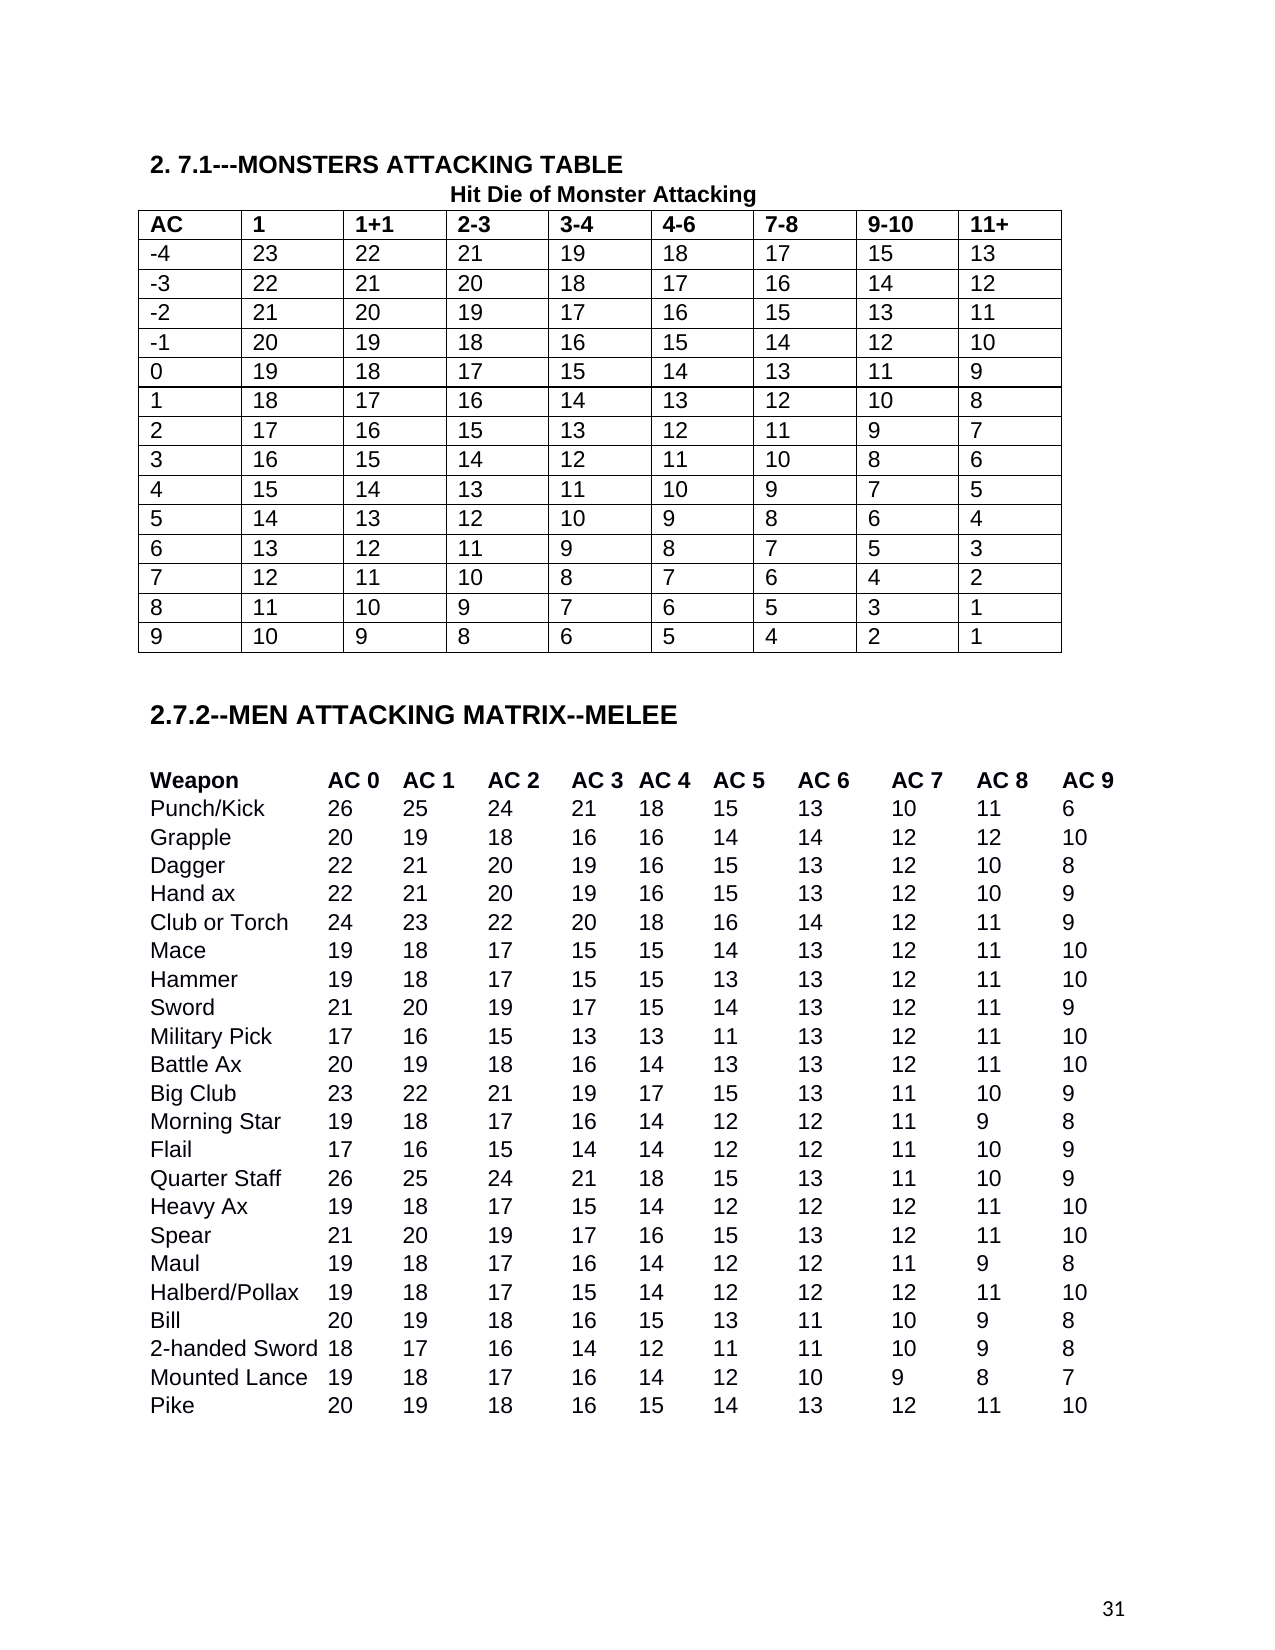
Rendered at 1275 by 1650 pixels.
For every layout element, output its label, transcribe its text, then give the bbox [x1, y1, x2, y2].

table_header AC 4 [638, 767, 713, 795]
table_cell 15 [713, 852, 797, 880]
table_cell 2 [959, 564, 1061, 593]
table_cell 9 [976, 1307, 1062, 1335]
table_cell 19 [328, 1108, 402, 1136]
table_cell 17 [488, 1279, 571, 1307]
table_cell 13 [798, 966, 891, 994]
table_cell Hammer [150, 966, 327, 994]
table_cell 17 [571, 1222, 638, 1250]
table_cell 15 [713, 1080, 797, 1108]
table_cell 16 [571, 1250, 638, 1278]
table_cell 12 [713, 1136, 797, 1165]
table_cell 1 [959, 594, 1061, 622]
table_cell 18 [242, 388, 343, 416]
table_cell 14 [638, 1193, 713, 1222]
table_cell 16 [403, 1136, 487, 1165]
table_cell 11 [891, 1136, 976, 1165]
table_cell 10 [1062, 1392, 1134, 1421]
table_cell 26 [328, 1165, 402, 1193]
table_cell 12 [798, 1193, 891, 1222]
table_cell 7 [1062, 1364, 1134, 1392]
table_cell 12 [891, 1023, 976, 1051]
table_cell 19 [549, 240, 651, 268]
table_cell 12 [713, 1364, 797, 1392]
table_cell 16 [344, 417, 446, 445]
table_cell 18 [403, 966, 487, 994]
table_cell 3 [857, 594, 958, 622]
table_cell 1 [959, 623, 1061, 652]
table_cell 14 [713, 994, 797, 1023]
table_cell 10 [976, 1080, 1062, 1108]
table_cell 22 [488, 909, 571, 937]
table_cell 11 [798, 1335, 891, 1364]
table_cell 16 [638, 852, 713, 880]
table_cell 15 [638, 937, 713, 966]
table_cell 10 [447, 564, 548, 593]
table_cell 8 [1062, 1108, 1134, 1136]
table_cell 9 [139, 623, 241, 652]
table_cell 16 [638, 824, 713, 852]
table_cell 8 [1062, 1250, 1134, 1278]
table_cell 16 [488, 1335, 571, 1364]
table_cell 25 [403, 1165, 487, 1193]
table_cell 10 [976, 1136, 1062, 1165]
table_cell 10 [549, 505, 651, 534]
table_cell 11 [976, 1023, 1062, 1051]
table_cell 5 [754, 594, 856, 622]
table_cell 9 [976, 1108, 1062, 1136]
table_cell 14 [638, 1051, 713, 1079]
table_cell 17 [488, 1108, 571, 1136]
table_header AC 6 [798, 767, 891, 795]
table_cell 19 [403, 1307, 487, 1335]
table_cell 16 [571, 1051, 638, 1079]
table_cell 19 [328, 1250, 402, 1278]
table_cell 14 [638, 1279, 713, 1307]
table_cell 21 [344, 270, 446, 298]
table_cell 19 [571, 1080, 638, 1108]
table_cell 6 [959, 446, 1061, 475]
table_cell 22 [328, 880, 402, 909]
table_cell 11 [798, 1307, 891, 1335]
table_cell 20 [488, 880, 571, 909]
table_cell 9 [549, 535, 651, 563]
table_cell 11 [976, 966, 1062, 994]
table_cell Hand ax [150, 880, 327, 909]
table_cell 18 [549, 270, 651, 298]
table_cell 15 [571, 966, 638, 994]
table_cell 12 [344, 535, 446, 563]
table_cell 11 [976, 1193, 1062, 1222]
table_cell Quarter Staff [150, 1165, 327, 1193]
table_cell 17 [447, 358, 548, 386]
table_cell 9 [857, 417, 958, 445]
table_cell 11 [891, 1080, 976, 1108]
table_cell 9 [1062, 1136, 1134, 1165]
table_cell 10 [891, 1307, 976, 1335]
table_cell 13 [798, 852, 891, 880]
table_cell 2 [857, 623, 958, 652]
table_cell 17 [488, 1250, 571, 1278]
table_cell 13 [447, 476, 548, 504]
table_cell 12 [447, 505, 548, 534]
table_cell 18 [403, 1193, 487, 1222]
table_cell Punch/Kick [150, 795, 327, 823]
table_cell 20 [403, 1222, 487, 1250]
table_cell 15 [638, 966, 713, 994]
table_header AC 0 [328, 767, 402, 795]
table_header 1+1 [344, 211, 446, 239]
table_cell 13 [798, 1023, 891, 1051]
table_cell 10 [242, 623, 343, 652]
table_cell 14 [638, 1364, 713, 1392]
table_cell 8 [652, 535, 753, 563]
table_cell Spear [150, 1222, 327, 1250]
table_cell 15 [857, 240, 958, 268]
table_cell 21 [447, 240, 548, 268]
table_cell 23 [403, 909, 487, 937]
table_cell 4 [959, 505, 1061, 534]
table_cell 12 [891, 824, 976, 852]
table_cell 9 [976, 1335, 1062, 1364]
table_cell 19 [571, 880, 638, 909]
table_cell 8 [1062, 852, 1134, 880]
table_cell 12 [891, 966, 976, 994]
table_cell 10 [891, 1335, 976, 1364]
table_cell 11 [242, 594, 343, 622]
table_cell 17 [328, 1023, 402, 1051]
table_cell 12 [891, 1051, 976, 1079]
table_cell 12 [638, 1335, 713, 1364]
table_cell 13 [798, 1222, 891, 1250]
table_cell 16 [638, 880, 713, 909]
table_cell 9 [1062, 880, 1134, 909]
table_cell 5 [652, 623, 753, 652]
table_cell 9 [652, 505, 753, 534]
table_cell 22 [403, 1080, 487, 1108]
table_cell 10 [891, 795, 976, 823]
table_cell 9 [447, 594, 548, 622]
table_cell 21 [242, 299, 343, 327]
table_header AC 3 [571, 767, 638, 795]
table_cell 2 [139, 417, 241, 445]
table_cell 16 [571, 824, 638, 852]
table_cell 16 [754, 270, 856, 298]
table_cell Battle Ax [150, 1051, 327, 1079]
table_header AC 7 [891, 767, 976, 795]
table_cell 21 [403, 852, 487, 880]
table_cell 19 [403, 1051, 487, 1079]
table_cell 12 [652, 417, 753, 445]
table_cell 15 [638, 1392, 713, 1421]
table_cell 10 [976, 1165, 1062, 1193]
table_cell -1 [139, 329, 241, 357]
table_cell 16 [403, 1023, 487, 1051]
table_cell 18 [328, 1335, 402, 1364]
table_cell 10 [857, 388, 958, 416]
table_cell 14 [798, 909, 891, 937]
table_cell 18 [638, 909, 713, 937]
table_cell 12 [959, 270, 1061, 298]
table_cell 13 [798, 937, 891, 966]
table_cell 15 [571, 1279, 638, 1307]
table_cell 19 [328, 1193, 402, 1222]
table_header AC 5 [713, 767, 797, 795]
table_cell 13 [798, 795, 891, 823]
table_cell 21 [571, 1165, 638, 1193]
table_cell -4 [139, 240, 241, 268]
table_cell 19 [488, 1222, 571, 1250]
table_header 11+ [959, 211, 1061, 239]
table_header AC [139, 211, 241, 239]
table_cell 11 [447, 535, 548, 563]
table_cell 10 [1062, 937, 1134, 966]
text Hit Die of Monster Attacking [150, 181, 1125, 207]
table_cell 14 [713, 824, 797, 852]
table_cell 14 [713, 1392, 797, 1421]
table_cell 19 [328, 1279, 402, 1307]
table_cell 2-handed Sword [150, 1335, 327, 1364]
table_cell 16 [447, 388, 548, 416]
table_cell 18 [488, 1392, 571, 1421]
table_cell 8 [857, 446, 958, 475]
table_cell 13 [549, 417, 651, 445]
table_cell 16 [713, 909, 797, 937]
table_cell 8 [959, 388, 1061, 416]
table_cell 9 [1062, 1165, 1134, 1193]
table_cell 17 [638, 1080, 713, 1108]
table_cell 20 [328, 1307, 402, 1335]
table_cell 7 [652, 564, 753, 593]
table_cell 10 [1062, 966, 1134, 994]
table_cell Military Pick [150, 1023, 327, 1051]
table_cell 19 [403, 1392, 487, 1421]
table_cell 16 [571, 1307, 638, 1335]
table_cell 6 [549, 623, 651, 652]
table_cell 10 [798, 1364, 891, 1392]
table_cell 15 [571, 937, 638, 966]
table_cell 11 [976, 1222, 1062, 1250]
table_cell 23 [328, 1080, 402, 1108]
table_cell 6 [857, 505, 958, 534]
table_cell Mounted Lance [150, 1364, 327, 1392]
table_cell 18 [638, 1165, 713, 1193]
table_cell 12 [857, 329, 958, 357]
table_cell 14 [713, 937, 797, 966]
table_cell 17 [488, 966, 571, 994]
table_cell 11 [891, 1108, 976, 1136]
table_cell 19 [488, 994, 571, 1023]
table_cell 5 [959, 476, 1061, 504]
table_cell 15 [638, 994, 713, 1023]
table_cell 8 [1062, 1335, 1134, 1364]
table_cell 16 [549, 329, 651, 357]
table_cell 20 [571, 909, 638, 937]
table_cell 15 [447, 417, 548, 445]
table_cell 18 [403, 1250, 487, 1278]
table_cell 14 [447, 446, 548, 475]
table_cell 14 [549, 388, 651, 416]
table_cell Pike [150, 1392, 327, 1421]
table_cell Sword [150, 994, 327, 1023]
table_cell 19 [403, 824, 487, 852]
table_cell 12 [976, 824, 1062, 852]
table_cell 14 [798, 824, 891, 852]
table_cell 12 [891, 1222, 976, 1250]
table_cell 9 [976, 1250, 1062, 1278]
table_cell 6 [139, 535, 241, 563]
table_cell 10 [959, 329, 1061, 357]
table_cell 17 [488, 1364, 571, 1392]
table_cell 11 [976, 1279, 1062, 1307]
table_cell 7 [754, 535, 856, 563]
table_cell 24 [488, 795, 571, 823]
table_cell 16 [242, 446, 343, 475]
table_cell 18 [403, 1364, 487, 1392]
table_cell 10 [1062, 1222, 1134, 1250]
table_cell 7 [959, 417, 1061, 445]
table_cell 18 [403, 1279, 487, 1307]
table_cell Maul [150, 1250, 327, 1278]
table_header AC 8 [976, 767, 1062, 795]
table_cell 6 [1062, 795, 1134, 823]
table_cell -3 [139, 270, 241, 298]
table_header AC 1 [403, 767, 487, 795]
table_cell 15 [652, 329, 753, 357]
table_cell 11 [976, 795, 1062, 823]
table_cell 19 [328, 1364, 402, 1392]
table_cell 10 [1062, 1051, 1134, 1079]
table_cell 21 [571, 795, 638, 823]
text 2.7.2--MEN ATTACKING MATRIX--MELEE [150, 699, 1125, 730]
table_cell 19 [344, 329, 446, 357]
table_cell 14 [638, 1108, 713, 1136]
table_cell 12 [242, 564, 343, 593]
table_cell 14 [652, 358, 753, 386]
table_cell 14 [857, 270, 958, 298]
table_cell 20 [328, 1392, 402, 1421]
table_cell 15 [488, 1023, 571, 1051]
table_cell 9 [1062, 994, 1134, 1023]
table_cell 17 [571, 994, 638, 1023]
table_header 3-4 [549, 211, 651, 239]
table_cell 25 [403, 795, 487, 823]
table_cell 15 [713, 880, 797, 909]
table_cell 20 [242, 329, 343, 357]
table_cell 11 [976, 1392, 1062, 1421]
table_cell 17 [488, 1193, 571, 1222]
table_cell 10 [1062, 824, 1134, 852]
table_cell 12 [798, 1250, 891, 1278]
table_cell 8 [754, 505, 856, 534]
table_cell 13 [344, 505, 446, 534]
table_cell 8 [139, 594, 241, 622]
table_cell 12 [798, 1108, 891, 1136]
table_cell 18 [344, 358, 446, 386]
table_cell 18 [488, 824, 571, 852]
table_cell 21 [403, 880, 487, 909]
table_cell 13 [571, 1023, 638, 1051]
table_cell 11 [754, 417, 856, 445]
table_cell 9 [891, 1364, 976, 1392]
table_cell 13 [959, 240, 1061, 268]
table_cell 20 [328, 824, 402, 852]
table_cell 18 [447, 329, 548, 357]
table_header 2-3 [447, 211, 548, 239]
table_cell 15 [488, 1136, 571, 1165]
table_cell 9 [754, 476, 856, 504]
table_cell 15 [713, 795, 797, 823]
table_cell 13 [754, 358, 856, 386]
table_cell 17 [403, 1335, 487, 1364]
table_cell 9 [344, 623, 446, 652]
table_cell 20 [328, 1051, 402, 1079]
table_cell Grapple [150, 824, 327, 852]
table_cell 15 [571, 1193, 638, 1222]
table_cell 19 [447, 299, 548, 327]
table_cell 9 [959, 358, 1061, 386]
table_cell 12 [891, 880, 976, 909]
table_cell 11 [344, 564, 446, 593]
table_cell 22 [242, 270, 343, 298]
table_cell 10 [1062, 1193, 1134, 1222]
table_header 9-10 [857, 211, 958, 239]
table_cell 13 [652, 388, 753, 416]
table_cell 10 [1062, 1023, 1134, 1051]
table_cell 12 [891, 1279, 976, 1307]
table_cell 12 [891, 852, 976, 880]
table_cell 16 [652, 299, 753, 327]
table_cell 15 [713, 1222, 797, 1250]
table_cell 9 [1062, 909, 1134, 937]
table_cell 12 [891, 1392, 976, 1421]
table_cell 12 [891, 994, 976, 1023]
table_cell Bill [150, 1307, 327, 1335]
table_cell 7 [139, 564, 241, 593]
table_cell 17 [344, 388, 446, 416]
table_cell 21 [328, 994, 402, 1023]
table_cell 21 [328, 1222, 402, 1250]
table_cell 5 [857, 535, 958, 563]
table_cell 17 [488, 937, 571, 966]
table_cell 12 [891, 937, 976, 966]
table_cell 11 [713, 1335, 797, 1364]
table_cell 7 [549, 594, 651, 622]
table_header 1 [242, 211, 343, 239]
table_cell 12 [713, 1250, 797, 1278]
table_cell 15 [754, 299, 856, 327]
table_cell 14 [638, 1250, 713, 1278]
table_cell 15 [638, 1307, 713, 1335]
table_cell 7 [857, 476, 958, 504]
table_cell 1 [139, 388, 241, 416]
table_cell 12 [713, 1193, 797, 1222]
table_cell 14 [242, 505, 343, 534]
table_cell 12 [713, 1108, 797, 1136]
table_cell 11 [891, 1165, 976, 1193]
table_cell 19 [328, 937, 402, 966]
table_cell 21 [488, 1080, 571, 1108]
table_cell 11 [976, 909, 1062, 937]
table_cell 8 [447, 623, 548, 652]
table_cell 19 [242, 358, 343, 386]
table_cell 10 [976, 880, 1062, 909]
table_cell Morning Star [150, 1108, 327, 1136]
table_cell 19 [571, 852, 638, 880]
table_cell 15 [344, 446, 446, 475]
table_cell Halberd/Pollax [150, 1279, 327, 1307]
table_cell 3 [139, 446, 241, 475]
table_cell 13 [798, 1080, 891, 1108]
table_cell Dagger [150, 852, 327, 880]
table_cell Mace [150, 937, 327, 966]
table_cell 6 [754, 564, 856, 593]
table_cell 4 [754, 623, 856, 652]
table_cell 9 [1062, 1080, 1134, 1108]
table_cell 11 [857, 358, 958, 386]
table_cell 5 [139, 505, 241, 534]
table_cell 3 [959, 535, 1061, 563]
subtitle 2. 7.1---MONSTERS ATTACKING TABLE [150, 150, 1125, 179]
table_cell 18 [638, 795, 713, 823]
table_cell 18 [652, 240, 753, 268]
table_header 7-8 [754, 211, 856, 239]
table_cell 15 [242, 476, 343, 504]
table_cell 20 [447, 270, 548, 298]
table_cell 8 [1062, 1307, 1134, 1335]
table_cell 4 [139, 476, 241, 504]
table_cell 20 [488, 852, 571, 880]
table_cell 17 [549, 299, 651, 327]
table_cell 18 [488, 1307, 571, 1335]
table_header AC 2 [488, 767, 571, 795]
table_cell 24 [328, 909, 402, 937]
table_header AC 9 [1062, 767, 1134, 795]
table_cell 8 [976, 1364, 1062, 1392]
table_cell 14 [638, 1136, 713, 1165]
table_cell 13 [713, 1051, 797, 1079]
table_cell 22 [328, 852, 402, 880]
table_cell 16 [571, 1364, 638, 1392]
table_cell -2 [139, 299, 241, 327]
table_cell 23 [242, 240, 343, 268]
table_cell 8 [549, 564, 651, 593]
table_cell 6 [652, 594, 753, 622]
table_cell 20 [344, 299, 446, 327]
table_cell 16 [571, 1108, 638, 1136]
table_cell 12 [549, 446, 651, 475]
table_cell 12 [798, 1279, 891, 1307]
table_cell 17 [242, 417, 343, 445]
table_cell 14 [344, 476, 446, 504]
table_cell 13 [798, 994, 891, 1023]
table_cell 24 [488, 1165, 571, 1193]
table_cell 22 [344, 240, 446, 268]
table_cell 20 [403, 994, 487, 1023]
table_cell 13 [713, 966, 797, 994]
table_cell 11 [976, 1051, 1062, 1079]
table_cell 12 [798, 1136, 891, 1165]
table_cell 26 [328, 795, 402, 823]
table_cell 10 [652, 476, 753, 504]
table_cell 19 [328, 966, 402, 994]
table_cell 18 [403, 937, 487, 966]
table_header Weapon [150, 767, 327, 795]
table_cell Heavy Ax [150, 1193, 327, 1222]
table_cell 13 [242, 535, 343, 563]
table_cell 18 [403, 1108, 487, 1136]
table_cell 13 [713, 1307, 797, 1335]
table_cell 11 [959, 299, 1061, 327]
table_cell 16 [638, 1222, 713, 1250]
table_cell 13 [638, 1023, 713, 1051]
table_header 4-6 [652, 211, 753, 239]
table_cell 10 [976, 852, 1062, 880]
table_cell 13 [857, 299, 958, 327]
table_cell 12 [713, 1279, 797, 1307]
table_cell 15 [549, 358, 651, 386]
table_cell 13 [798, 880, 891, 909]
table_cell 15 [713, 1165, 797, 1193]
table_cell 0 [139, 358, 241, 386]
table_cell 16 [571, 1392, 638, 1421]
table_cell 13 [798, 1165, 891, 1193]
table_cell 10 [1062, 1279, 1134, 1307]
table_cell 12 [891, 909, 976, 937]
table_cell 13 [798, 1051, 891, 1079]
table_cell Club or Torch [150, 909, 327, 937]
table_cell 11 [652, 446, 753, 475]
table_cell Big Club [150, 1080, 327, 1108]
table_cell 11 [549, 476, 651, 504]
table_cell 18 [488, 1051, 571, 1079]
table_cell 12 [754, 388, 856, 416]
table_cell 10 [754, 446, 856, 475]
table_cell 11 [891, 1250, 976, 1278]
table_cell 4 [857, 564, 958, 593]
table_cell 14 [754, 329, 856, 357]
table_cell 11 [976, 994, 1062, 1023]
table_cell 17 [754, 240, 856, 268]
table_cell 14 [571, 1136, 638, 1165]
table_cell 11 [713, 1023, 797, 1051]
table_cell 17 [652, 270, 753, 298]
table_cell 12 [891, 1193, 976, 1222]
table_cell 13 [798, 1392, 891, 1421]
table_cell 11 [976, 937, 1062, 966]
table_cell 14 [571, 1335, 638, 1364]
table_cell 17 [328, 1136, 402, 1165]
table_cell Flail [150, 1136, 327, 1165]
table_cell 10 [344, 594, 446, 622]
